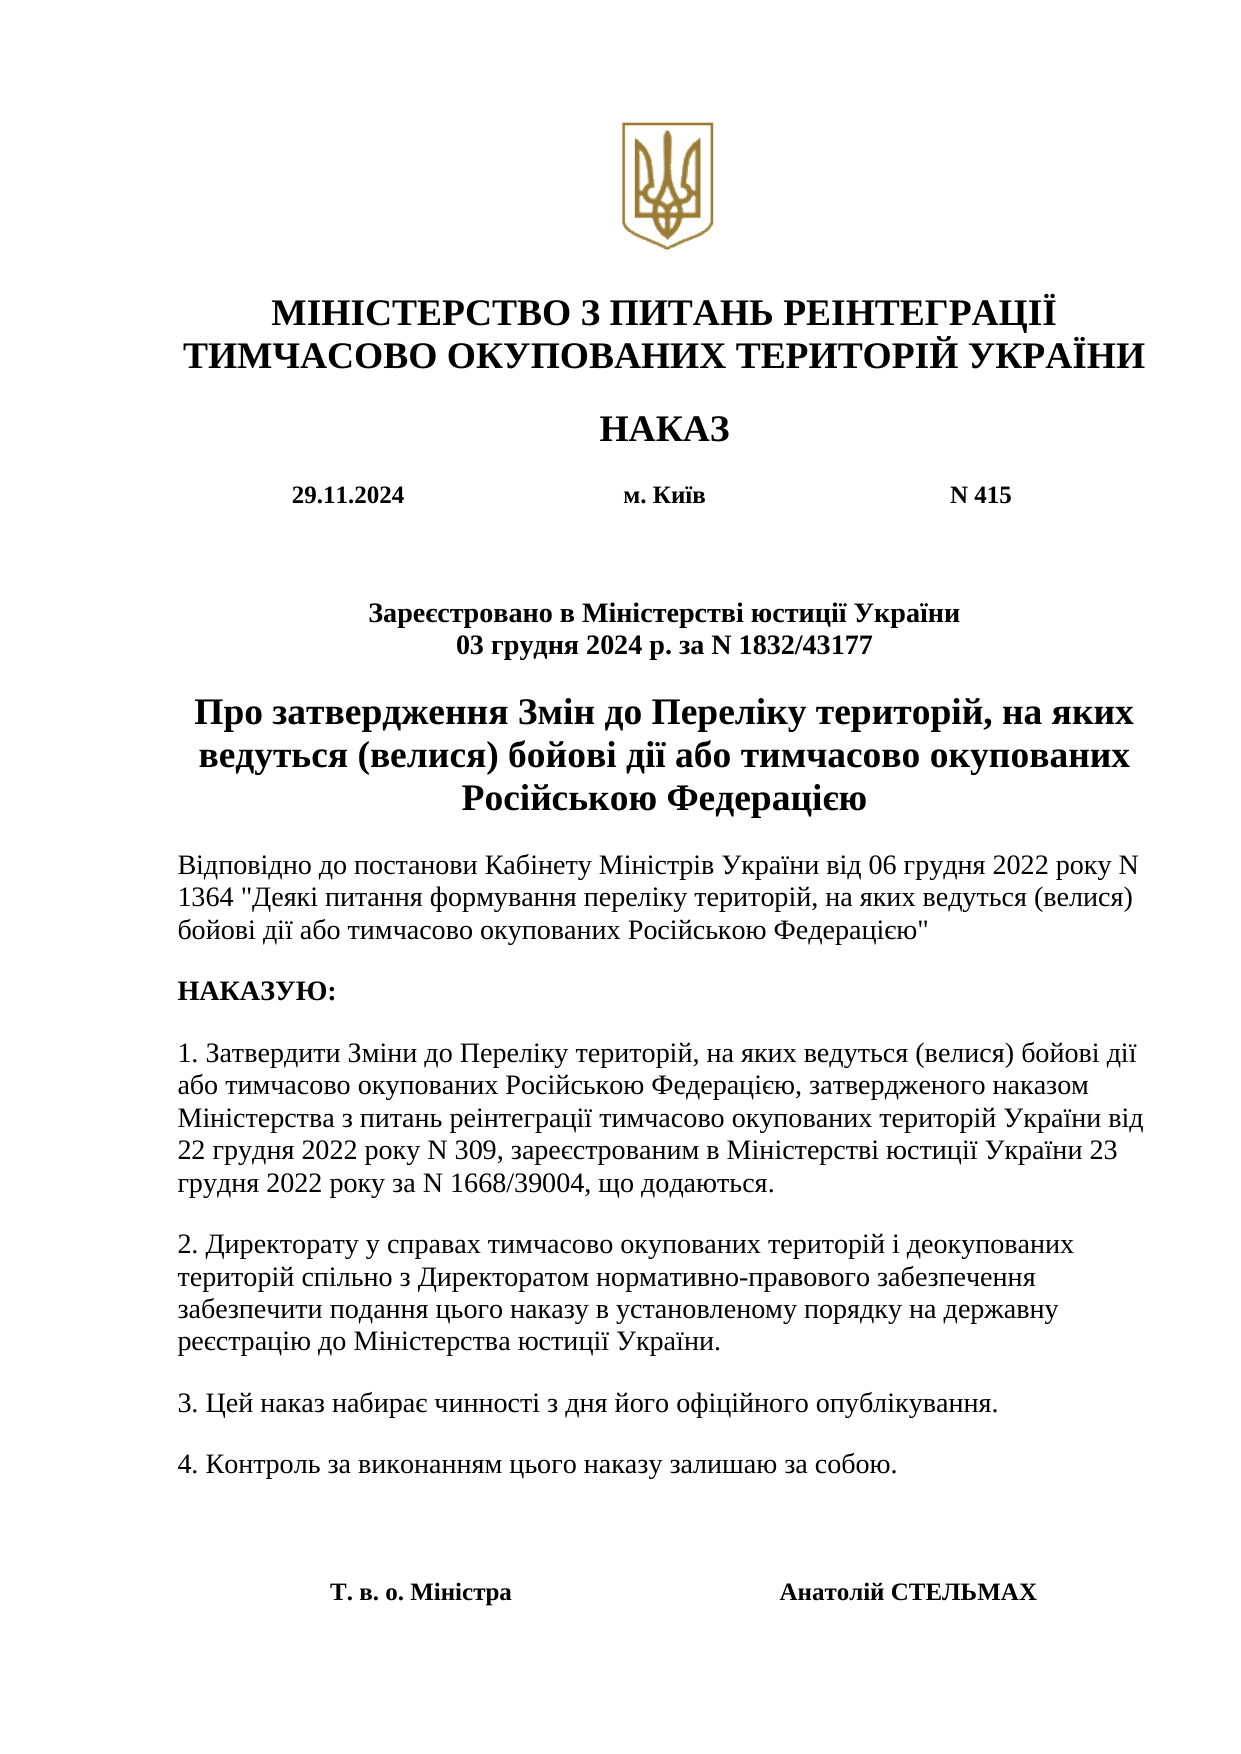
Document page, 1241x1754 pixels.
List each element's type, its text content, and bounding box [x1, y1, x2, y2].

text 4. Контроль за виконанням цього наказу залишаю за собою. [177, 1447, 1152, 1480]
text Відповідно до постанови Кабінету Міністрів України від 06 грудня 2022 року N 1364 "Деякі питання формування переліку територій, на яких ведуться (велися) бойові дії або тимчасово окупованих Російською Федерацією" [177, 848, 1152, 945]
table_header 29.11.2024 [177, 479, 518, 510]
text 2. Директорату у справах тимчасово окупованих територій і деокупованих територій спільно з Директоратом нормативно-правового забезпечення забезпечити подання цього наказу в установленому порядку на державну реєстрацію до Міністерства юстиції України. [177, 1227, 1152, 1357]
picture [616, 118, 720, 256]
text НАКАЗ [177, 406, 1152, 449]
table_header Анатолій СТЕЛЬМАХ [664, 1571, 1152, 1612]
text Зареєстровано в Міністерстві юстиції України 03 грудня 2024 р. за N 1832/43177 [177, 596, 1152, 660]
text 3. Цей наказ набирає чинності з дня його офіційного опублікування. [177, 1386, 1152, 1418]
table_header м. Київ [519, 479, 810, 510]
text МІНІСТЕРСТВО З ПИТАНЬ РЕІНТЕГРАЦІЇ ТИМЧАСОВО ОКУПОВАНИХ ТЕРИТОРІЙ УКРАЇНИ [177, 291, 1152, 377]
text Про затвердження Змін до Переліку територій, на яких ведуться (велися) бойові дії або тимчасово окупованих Російською Федерацією [177, 689, 1152, 819]
text НАКАЗУЮ: [177, 974, 1152, 1007]
text 1. Затвердити Зміни до Переліку територій, на яких ведуться (велися) бойові дії або тимчасово окупованих Російською Федерацією, затвердженого наказом Міністерства з питань реінтеграції тимчасово окупованих територій України від 22 грудня 2022 року N 309, зареєстрованим в Міністерстві юстиції України 23 грудня 2022 року за N 1668/39004, що додаються. [177, 1036, 1152, 1198]
table_header Т. в. о. Міністра [177, 1571, 664, 1612]
table_header N 415 [810, 479, 1152, 510]
